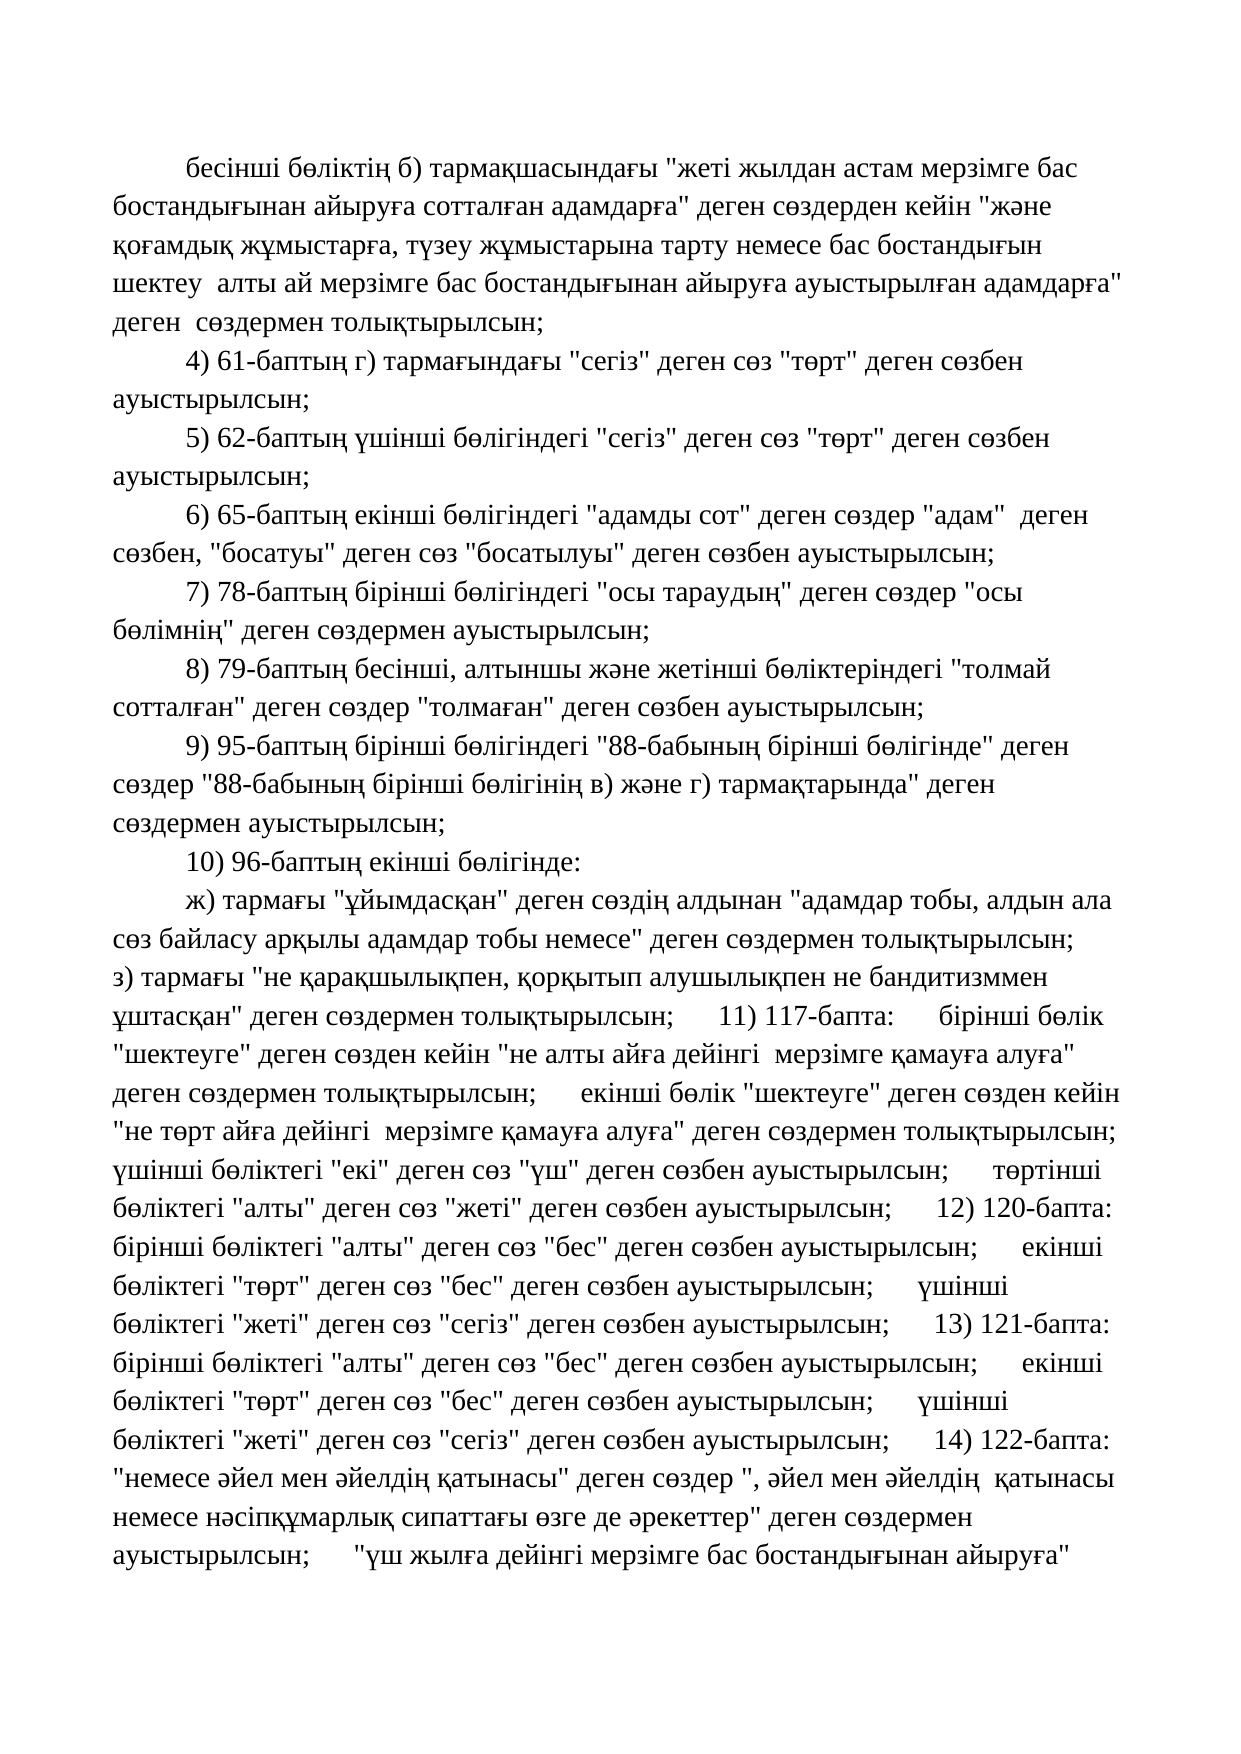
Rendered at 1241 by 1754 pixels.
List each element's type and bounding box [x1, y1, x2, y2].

text [112, 150, 1128, 916]
text [112, 921, 1128, 1571]
